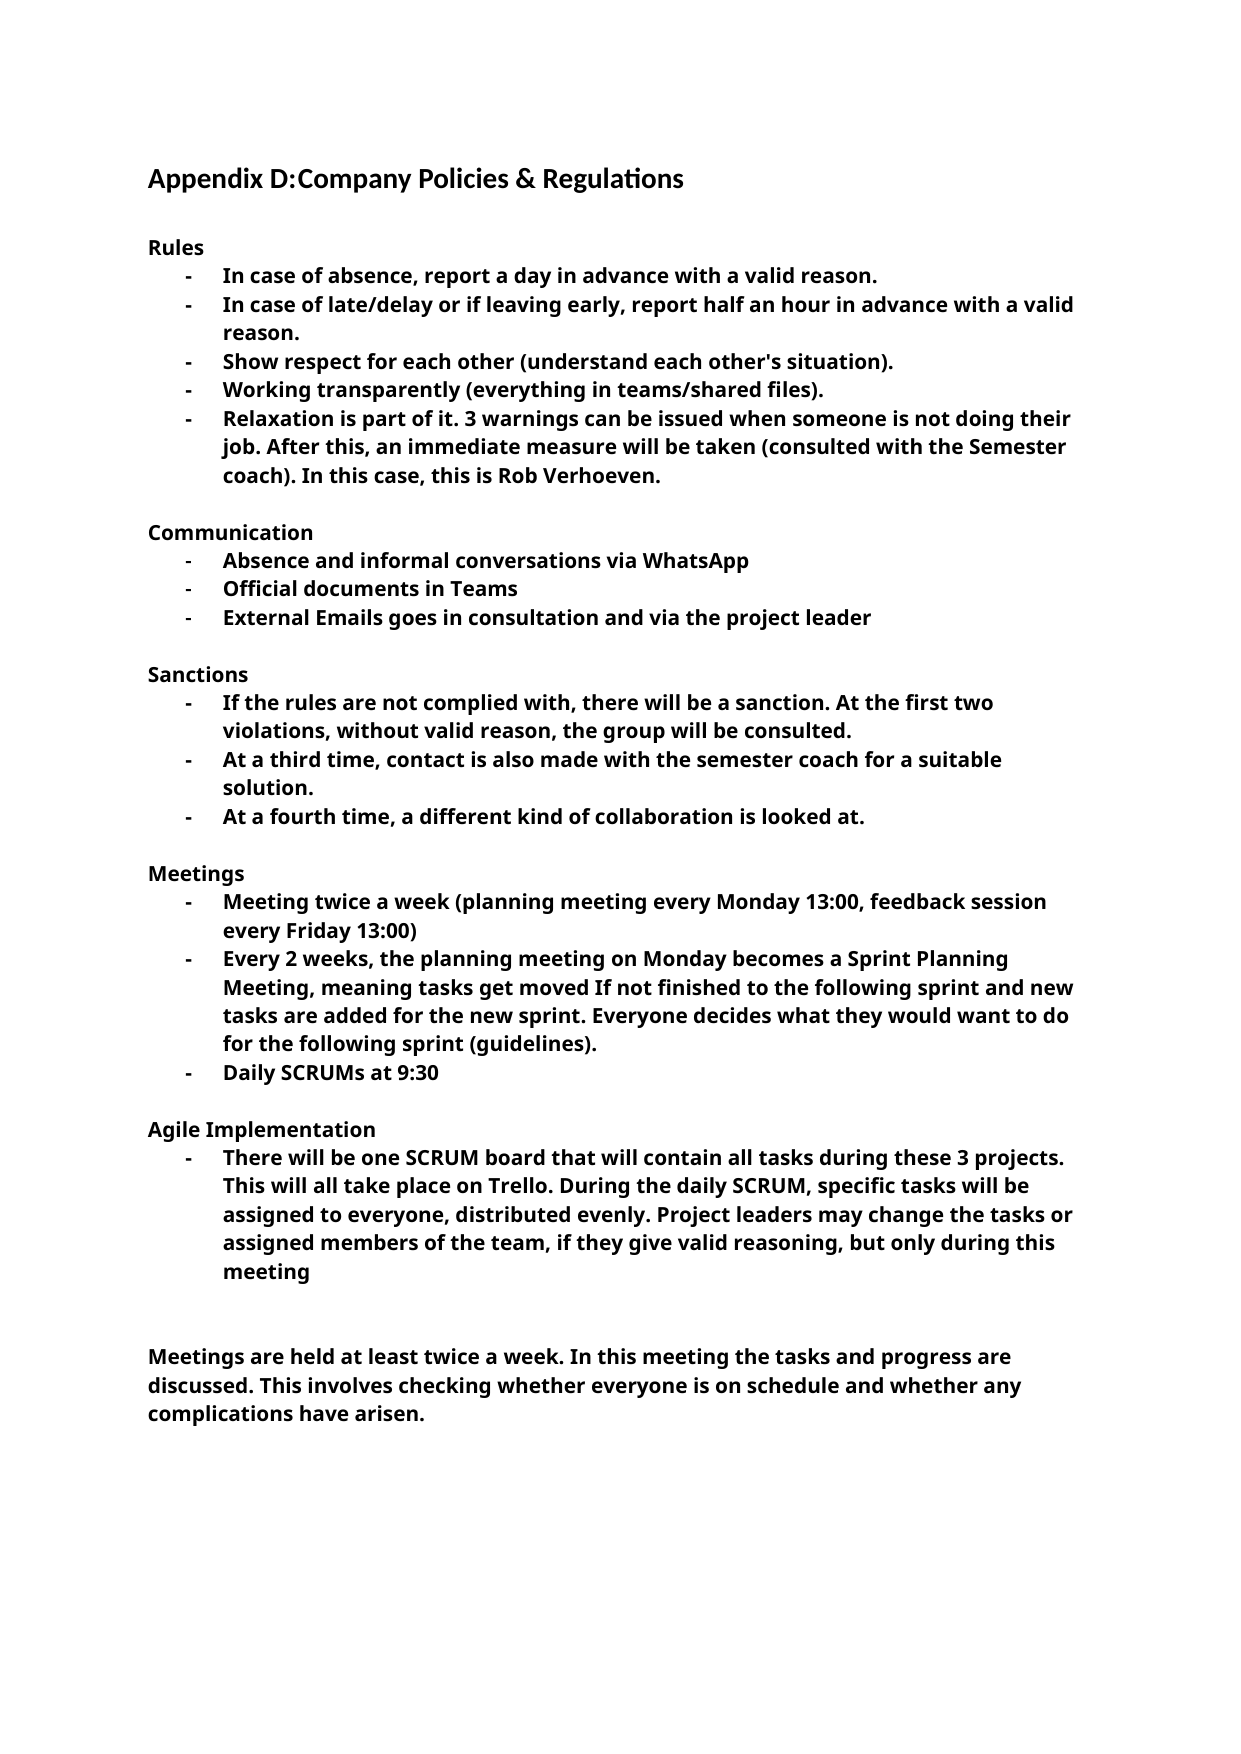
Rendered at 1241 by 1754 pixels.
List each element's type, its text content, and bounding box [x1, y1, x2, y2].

subtitle Appendix D: Company Policies & Regulations [148, 160, 1093, 196]
list There will be one SCRUM board that will contain all tasks during these 3 projects. This will all take place on Trello. During the daily SCRUM, specific tasks will be assigned to everyone, distributed evenly. Project leaders may change the tasks or assigned members of the team, if they give valid reasoning, but only during this meeting [185, 1143, 1093, 1285]
list Working transparently (everything in teams/shared files). [185, 375, 1093, 404]
list External Emails goes in consultation and via the project leader [185, 603, 1093, 631]
list Daily SCRUMs at 9:30 [185, 1058, 1093, 1086]
list In case of absence, report a day in advance with a valid reason. [185, 262, 1093, 290]
list If the rules are not complied with, there will be a sanction. At the first two violations, without valid reason, the group will be consulted. [185, 688, 1093, 745]
text Meetings are held at least twice a week. In this meeting the tasks and progress are discussed. This involves checking whether everyone is on schedule and whether any complications have arisen. [148, 1342, 1093, 1428]
list At a fourth time, a different kind of collaboration is looked at. [185, 802, 1093, 859]
list Meeting twice a week (planning meeting every Monday 13:00, feedback session every Friday 13:00) [185, 887, 1093, 944]
list Relaxation is part of it. 3 warnings can be issued when someone is not doing their job. After this, an immediate measure will be taken (consulted with the Semester coach). In this case, this is Rob Verhoeven. [185, 404, 1093, 489]
list Official documents in Teams [185, 574, 1093, 603]
list Show respect for each other (understand each other's situation). [185, 347, 1093, 375]
list At a third time, contact is also made with the semester coach for a suitable solution. [185, 745, 1093, 802]
list Absence and informal conversations via WhatsApp [185, 546, 1093, 574]
text Sanctions [148, 660, 1093, 688]
list In case of late/delay or if leaving early, report half an hour in advance with a valid reason. [185, 290, 1093, 347]
list Every 2 weeks, the planning meeting on Monday becomes a Sprint Planning Meeting, meaning tasks get moved If not finished to the following sprint and new tasks are added for the new sprint. Everyone decides what they would want to do for the following sprint (guidelines). [185, 944, 1093, 1058]
text Agile Implementation [148, 1115, 1093, 1143]
text Meetings [148, 859, 1093, 887]
text Rules [148, 233, 1093, 262]
text Communication [148, 518, 1093, 546]
